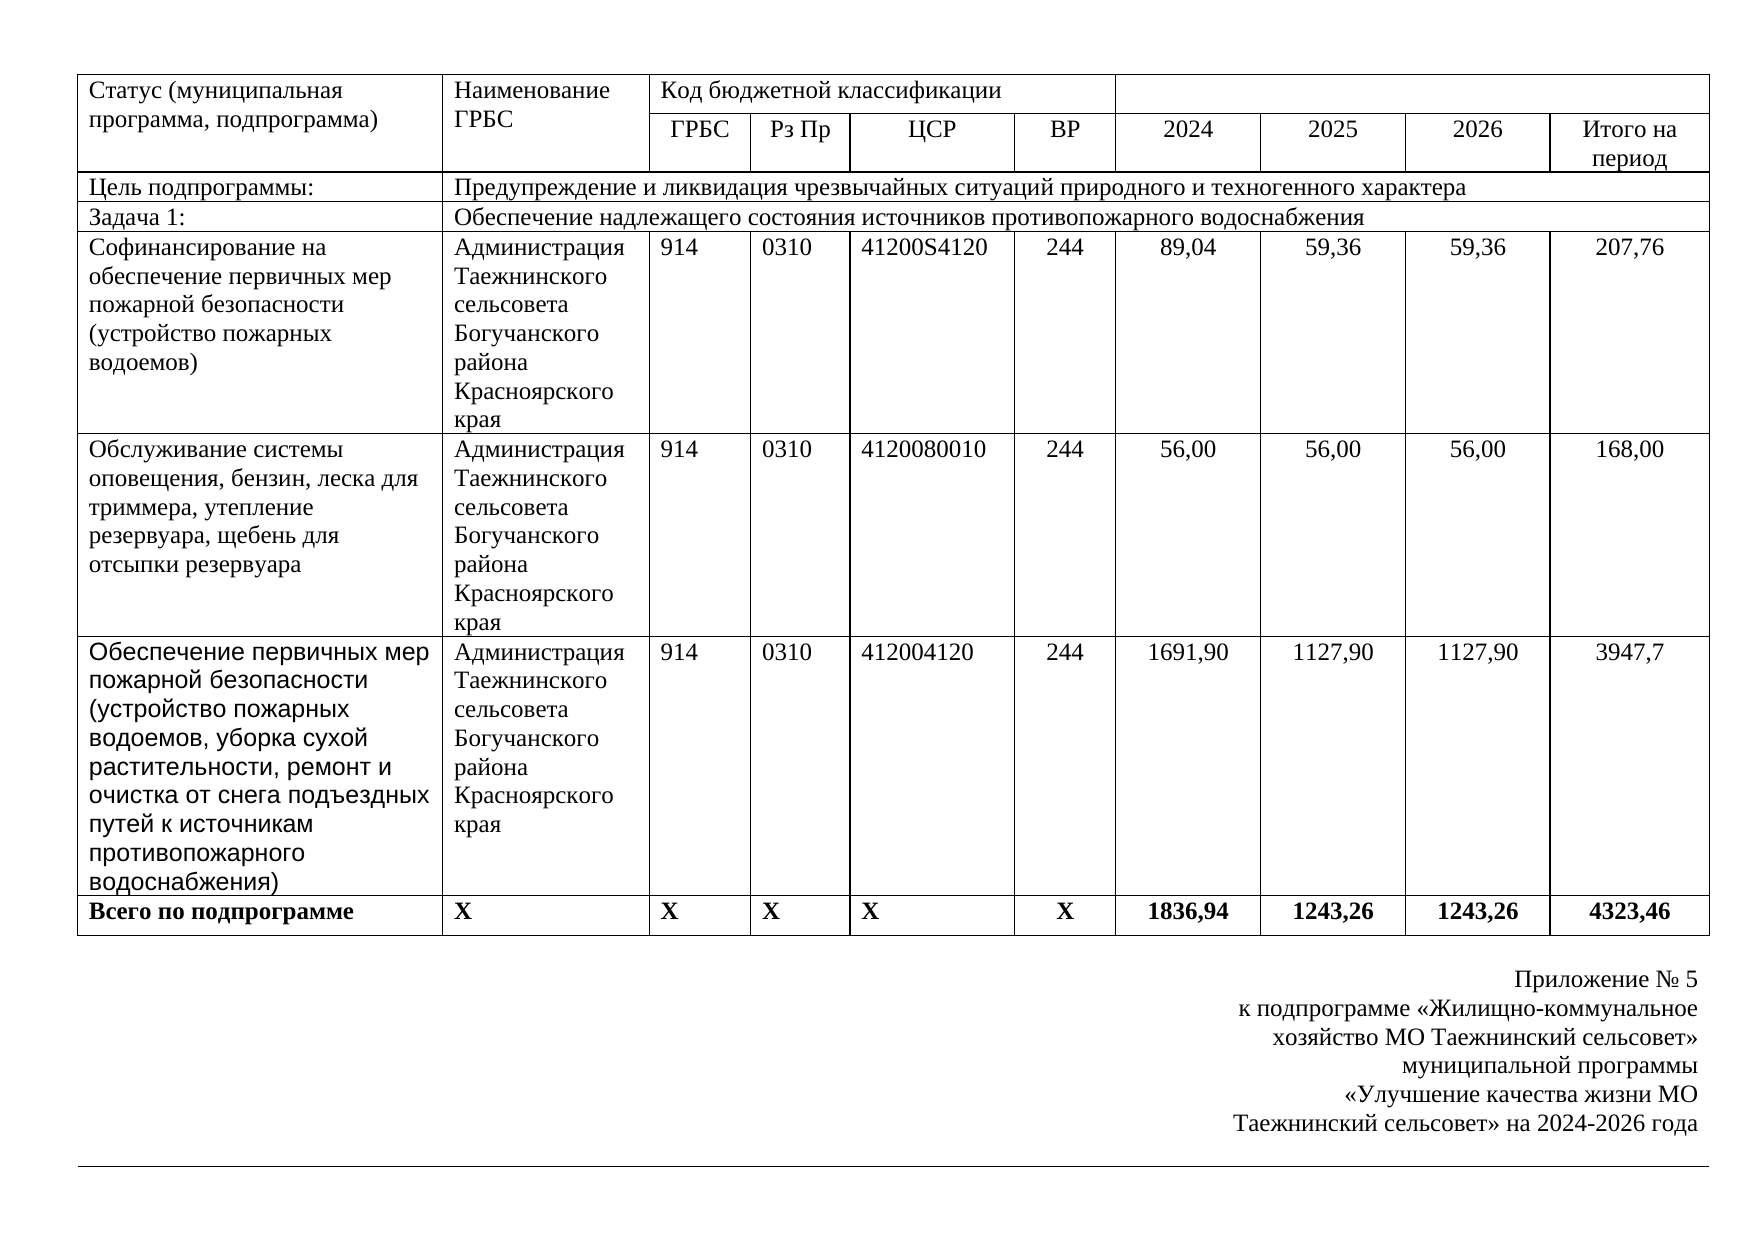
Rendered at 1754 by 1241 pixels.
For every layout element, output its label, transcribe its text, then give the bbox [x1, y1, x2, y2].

table_cell Статус (муниципальная программа, подпрограмма) [78, 75, 442, 171]
table_cell 1127,90 [1406, 637, 1549, 895]
table_cell Рз Пр [751, 114, 849, 171]
table_cell 914 [650, 637, 750, 895]
table_cell Итого на период [1551, 114, 1709, 171]
table_cell Х [650, 896, 750, 934]
table_cell 56,00 [1261, 434, 1405, 636]
table_cell Х [443, 896, 649, 934]
table_cell 89,04 [1116, 232, 1260, 433]
table_cell ВР [1015, 114, 1115, 171]
table_cell 59,36 [1261, 232, 1405, 433]
table_cell 2024 [1116, 114, 1260, 171]
table_cell Предупреждение и ликвидация чрезвычайных ситуаций природного и техногенного характера [443, 173, 1709, 201]
table_cell Х [851, 896, 1014, 934]
table_cell 2025 [1261, 114, 1405, 171]
table_cell 59,36 [1406, 232, 1549, 433]
table_cell Администрация Таежнинского сельсовета Богучанского района Красноярского края [443, 232, 649, 433]
table_cell [1116, 75, 1709, 113]
table_cell 2026 [1406, 114, 1549, 171]
table_cell 0310 [751, 434, 849, 636]
table_cell ГРБС [650, 114, 750, 171]
table_cell 0310 [751, 637, 849, 895]
table_cell Обслуживание системы оповещения, бензин, леска для триммера, утепление резервуара, щебень для отсыпки резервуара [78, 434, 442, 636]
table_cell 1243,26 [1406, 896, 1549, 934]
table_cell Обеспечение первичных мер пожарной безопасности (устройство пожарных водоемов, уборка сухой растительности, ремонт и очистка от снега подъездных путей к источникам противопожарного водоснабжения) [78, 637, 442, 895]
table_cell 1691,90 [1116, 637, 1260, 895]
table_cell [78, 936, 1709, 1166]
table_cell 244 [1015, 232, 1115, 433]
table_cell 56,00 [1406, 434, 1549, 636]
table_cell Х [751, 896, 849, 934]
table_cell Задача 1: [78, 202, 442, 231]
table_cell 412004120 [851, 637, 1014, 895]
table_cell Софинансирование на обеспечение первичных мер пожарной безопасности (устройство пожарных водоемов) [78, 232, 442, 433]
table_cell Всего по подпрограмме [78, 896, 442, 934]
table_cell 56,00 [1116, 434, 1260, 636]
table_cell 244 [1015, 434, 1115, 636]
table_cell 3947,7 [1551, 637, 1709, 895]
table_cell ЦСР [851, 114, 1014, 171]
table_cell Наименование ГРБС [443, 75, 649, 171]
table_cell Х [1015, 896, 1115, 934]
table_cell 207,76 [1551, 232, 1709, 433]
table_cell 0310 [751, 232, 849, 433]
table_cell Цель подпрограммы: [78, 173, 442, 201]
table_cell 1836,94 [1116, 896, 1260, 934]
table_cell Администрация Таежнинского сельсовета Богучанского района Красноярского края [443, 434, 649, 636]
table_cell 41200S4120 [851, 232, 1014, 433]
table_cell 244 [1015, 637, 1115, 895]
table_cell Администрация Таежнинского сельсовета Богучанского района Красноярского края [443, 637, 649, 895]
table_cell 1127,90 [1261, 637, 1405, 895]
table_cell 914 [650, 434, 750, 636]
table_cell 914 [650, 232, 750, 433]
table_cell 4120080010 [851, 434, 1014, 636]
table_cell 4323,46 [1551, 896, 1709, 934]
table_cell 168,00 [1551, 434, 1709, 636]
table_cell Обеспечение надлежащего состояния источников противопожарного водоснабжения [443, 202, 1709, 231]
table_cell Код бюджетной классификации [650, 75, 1115, 113]
table_cell 1243,26 [1261, 896, 1405, 934]
